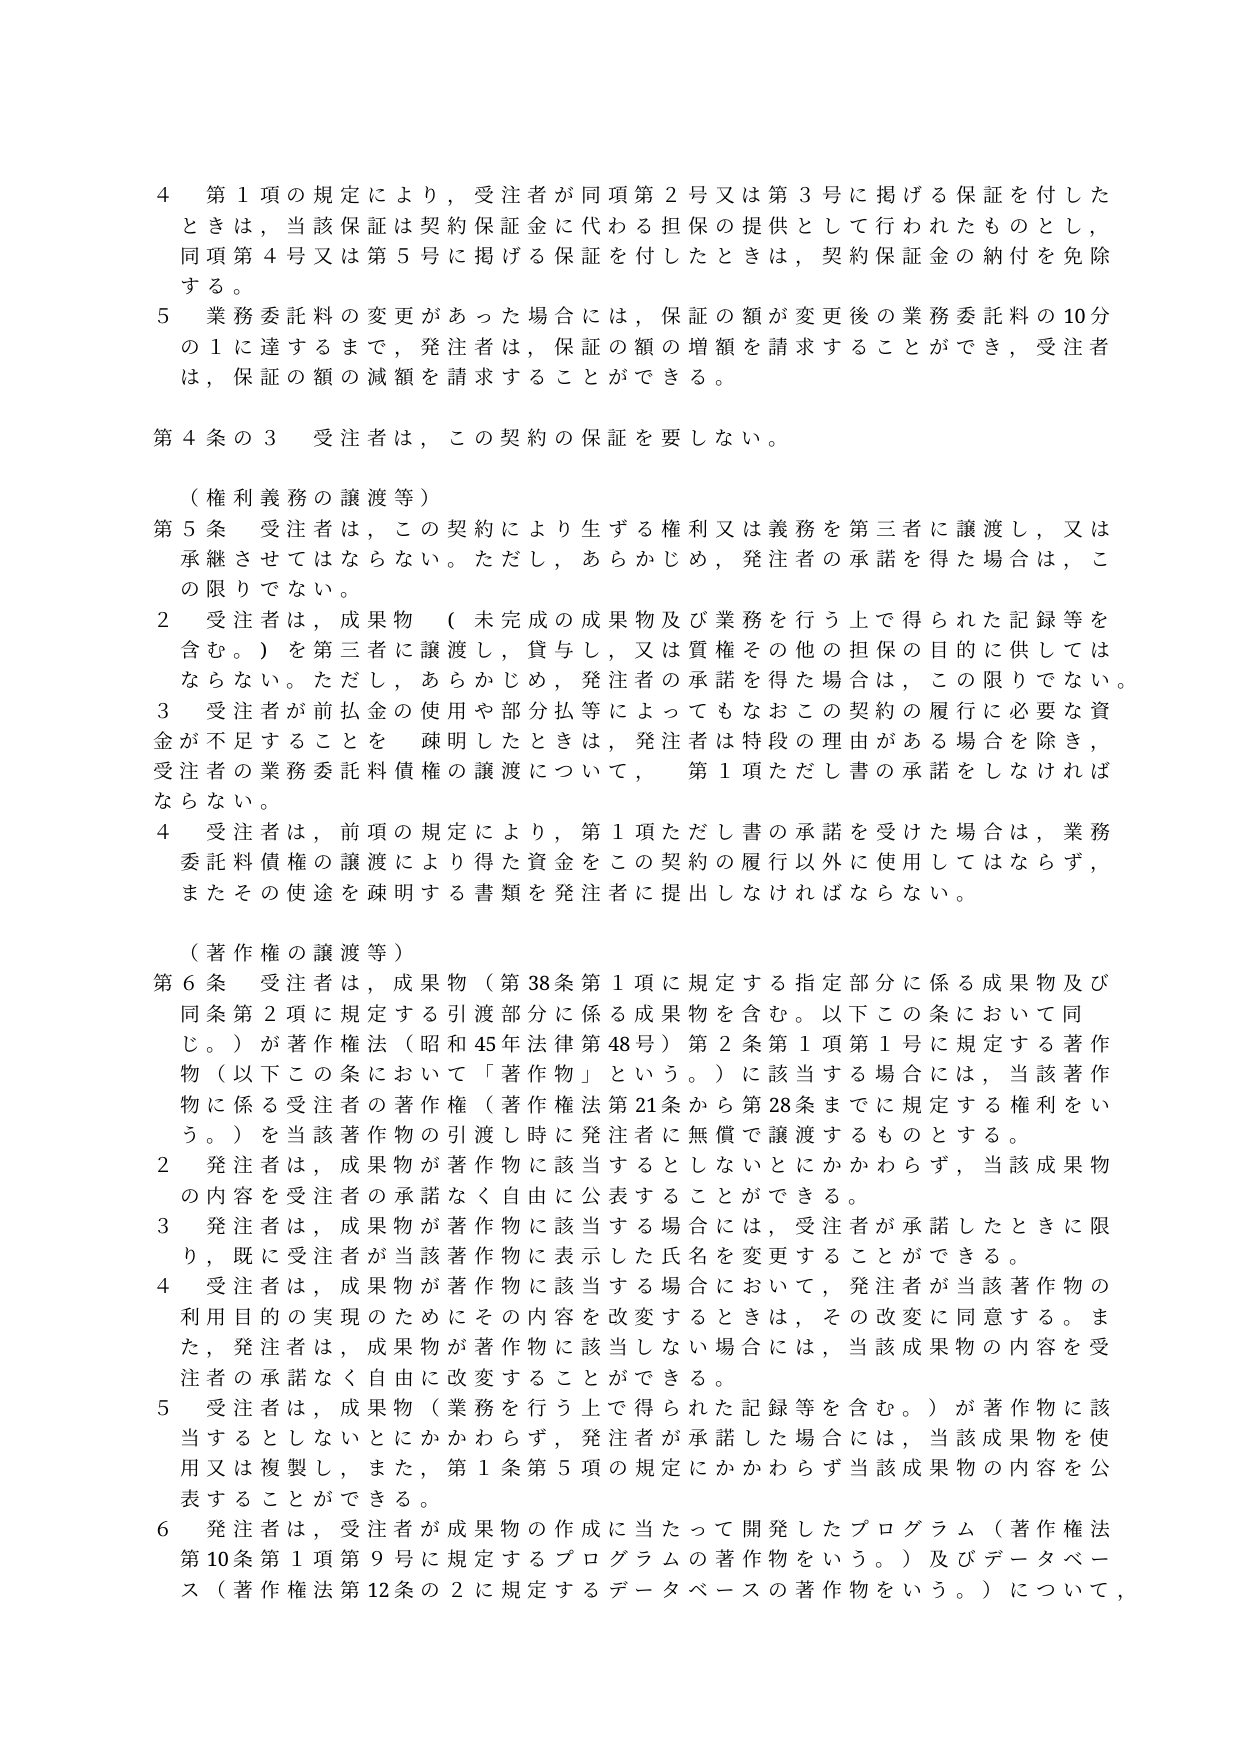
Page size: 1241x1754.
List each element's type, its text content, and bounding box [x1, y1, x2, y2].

text ４ 第１項の規定により，受注者が同項第２号又は第３号に掲げる保証を付したときは，当該保証は契約保証金に代わる担保の提供として行われたものとし，同項第４号又は第５号に掲げる保証を付したときは，契約保証金の納付を免除する。 [153, 179, 1117, 300]
text ２ 受注者は，成果物 (未完成の成果物及び業務を行う上で得られた記録等を含む。)を第三者に譲渡し，貸与し，又は質権その他の担保の目的に供してはならない。ただし，あらかじめ，発注者の承諾を得た場合は，この限りでない。 [153, 603, 1117, 694]
text 第５条 受注者は，この契約により生ずる権利又は義務を第三者に譲渡し，又は承継させてはならない。ただし，あらかじめ，発注者の承諾を得た場合は，この限りでない。 [153, 512, 1117, 603]
text 第４条の３ 受注者は，この契約の保証を要しない。 [153, 421, 1117, 452]
text ５ 業務委託料の変更があった場合には，保証の額が変更後の業務委託料の10分の１に達するまで，発注者は，保証の額の増額を請求することができ，受注者は，保証の額の減額を請求することができる。 [153, 300, 1117, 391]
text ３ 受注者が前払金の使用や部分払等によってもなおこの契約の履行に必要な資金が不足することを 疎明したときは，発注者は特段の理由がある場合を除き，受注者の業務委託料債権の譲渡について， 第１項ただし書の承諾をしなければならない。 [153, 694, 1117, 816]
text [153, 1513, 1117, 1604]
text 第６条 受注者は，成果物（第38条第１項に規定する指定部分に係る成果物及び同条第２項に規定する引渡部分に係る成果物を含む。以下この条において同じ。）が著作権法（昭和45年法律第48号）第２条第１項第１号に規定する著作物（以下この条において「著作物」という。）に該当する場合には，当該著作物に係る受注者の著作権（著作権法第21条から第28条までに規定する権利をいう。）を当該著作物の引渡し時に発注者に無償で譲渡するものとする。 [153, 967, 1117, 1149]
text （権利義務の譲渡等） [153, 482, 1117, 512]
text （著作権の譲渡等） [153, 937, 1117, 967]
text ３ 発注者は，成果物が著作物に該当する場合には，受注者が承諾したときに限り，既に受注者が当該著作物に表示した氏名を変更することができる。 [153, 1209, 1117, 1270]
text ４ 受注者は，成果物が著作物に該当する場合において，発注者が当該著作物の利用目的の実現のためにその内容を改変するときは，その改変に同意する。また，発注者は，成果物が著作物に該当しない場合には，当該成果物の内容を受注者の承諾なく自由に改変することができる。 [153, 1270, 1117, 1391]
text ５ 受注者は，成果物（業務を行う上で得られた記録等を含む。）が著作物に該当するとしないとにかかわらず，発注者が承諾した場合には，当該成果物を使用又は複製し，また，第１条第５項の規定にかかわらず当該成果物の内容を公表することができる。 [153, 1391, 1117, 1513]
text ２ 発注者は，成果物が著作物に該当するとしないとにかかわらず，当該成果物の内容を受注者の承諾なく自由に公表することができる。 [153, 1149, 1117, 1209]
text ４ 受注者は，前項の規定により，第１項ただし書の承諾を受けた場合は，業務委託料債権の譲渡により得た資金をこの契約の履行以外に使用してはならず，またその使途を疎明する書類を発注者に提出しなければならない。 [153, 816, 1117, 906]
